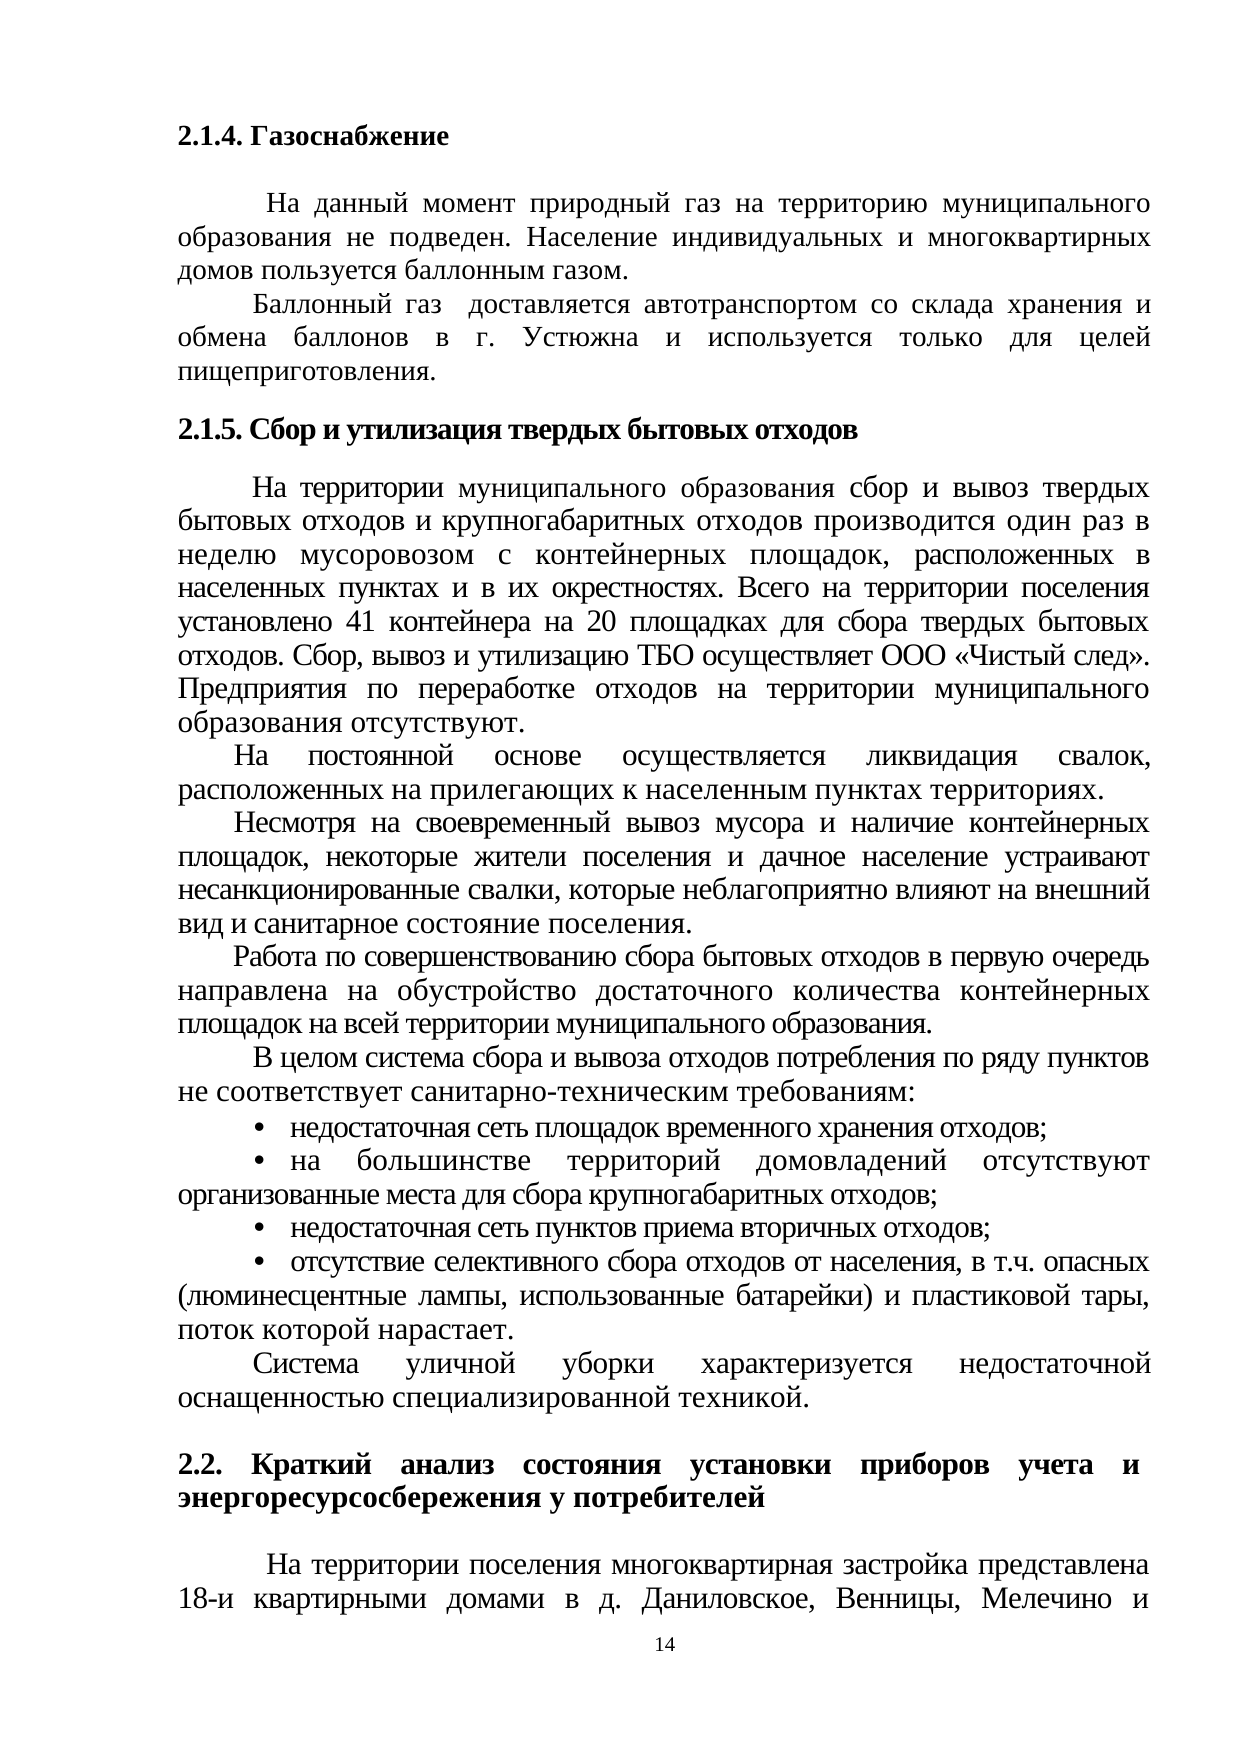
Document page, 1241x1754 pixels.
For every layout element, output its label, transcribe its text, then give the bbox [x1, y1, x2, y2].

text На территории муниципального образования сбор и вывоз твердых бытовых отходов и крупногабаритных отходов производится один раз в неделю мусоровозом с контейнерных площадок, расположенных в населенных пунктах и в их окрестностях. Всего на территории поселения установлено 41 контейнера на 20 площадках для сбора твердых бытовых отходов. Сбор, вывоз и утилизацию ТБО осуществляет ООО «Чистый след». Предприятия по переработке отходов на территории муниципального образования отсутствуют. [177, 471, 1150, 739]
text 2.1.5. Сбор и утилизация твердых бытовых отходов [178, 411, 1152, 446]
list недостаточная сеть площадок временного хранения отходов; [254, 1108, 1152, 1144]
list на большинстве территорий домовладений отсутствуют организованные места для сбора крупногабаритных отходов; [177, 1144, 1151, 1211]
text 2.2. Краткий анализ состояния установки приборов учета и энергоресурсосбережения у потребителей [178, 1447, 1152, 1514]
text Система уличной уборки характеризуется недостаточной оснащенностью специализированной техникой. [177, 1347, 1152, 1414]
list отсутствие селективного сбора отходов от населения, в т.ч. опасных (люминесцентные лампы, использованные батарейки) и пластиковой тары, поток которой нарастает. [177, 1245, 1150, 1347]
text Несмотря на своевременный вывоз мусора и наличие контейнерных площадок, некоторые жители поселения и дачное население устраивают несанкционированные свалки, которые неблагоприятно влияют на внешний вид и санитарное состояние поселения. [178, 806, 1150, 940]
list недостаточная сеть пунктов приема вторичных отходов; [254, 1211, 1152, 1245]
text На данный момент природный газ на территорию муниципального образования не подведен. Население индивидуальных и многоквартирных домов пользуется баллонным газом. [177, 185, 1152, 286]
text 2.1.4. Газоснабжение [177, 118, 1152, 152]
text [177, 1548, 1150, 1615]
text На постоянной основе осуществляется ликвидация свалок, расположенных на прилегающих к населенным пунктах территориях. [178, 739, 1152, 806]
text В целом система сбора и вывоза отходов потребления по ряду пунктов не соответствует санитарно-техническим требованиям: [178, 1041, 1150, 1108]
text Баллонный газ доставляется автотранспортом со склада хранения и обмена баллонов в г. Устюжна и используется только для целей пищеприготовления. [177, 286, 1152, 386]
text Работа по совершенствованию сбора бытовых отходов в первую очередь направлена на обустройство достаточного количества контейнерных площадок на всей территории муниципального образования. [177, 940, 1150, 1041]
